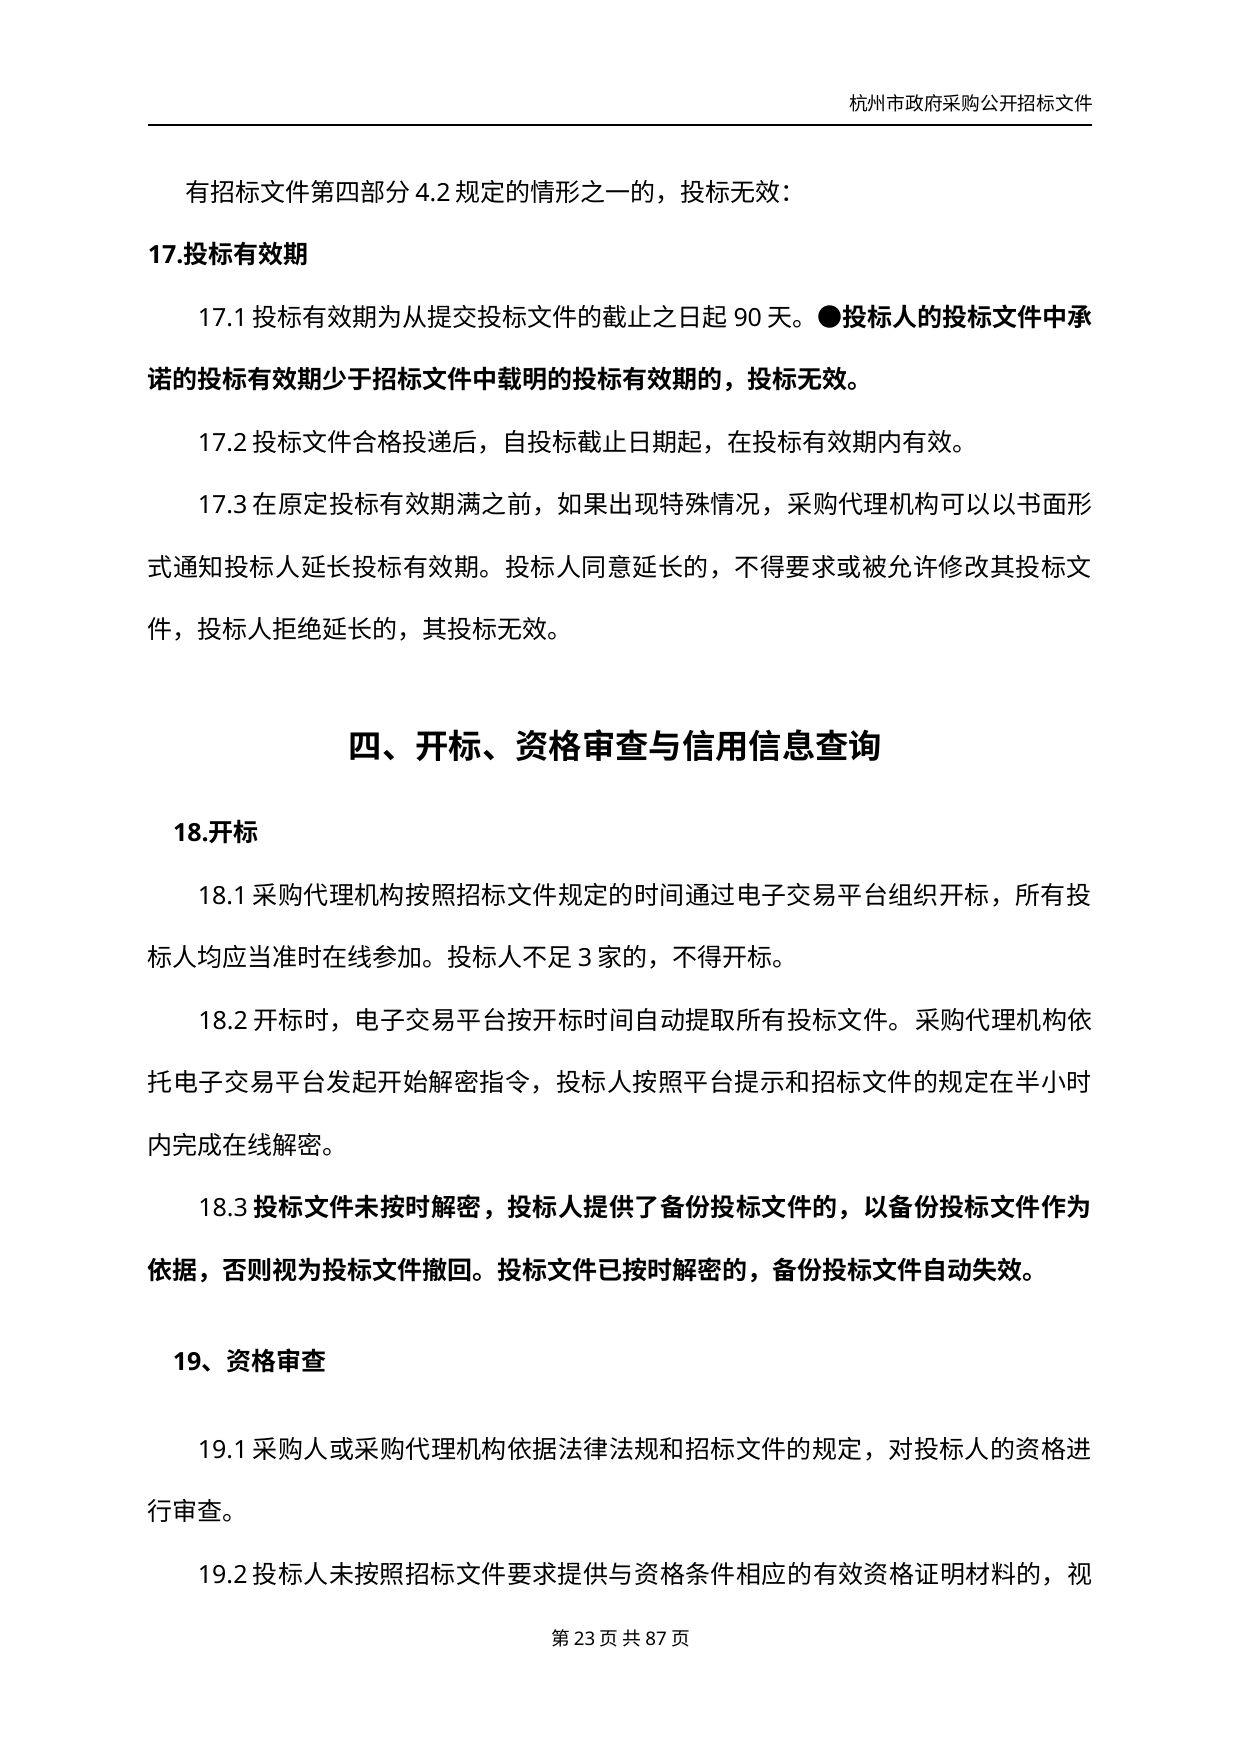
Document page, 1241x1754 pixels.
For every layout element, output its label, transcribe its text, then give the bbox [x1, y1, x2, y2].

text 17.1投标有效期为从提交投标文件的截止之日起90天。●投标人的投标文件中承诺的投标有效期少于招标文件中载明的投标有效期的，投标无效。 [148, 276, 1092, 401]
text 17.3在原定投标有效期满之前，如果出现特殊情况，采购代理机构可以以书面形式通知投标人延长投标有效期。投标人同意延长的，不得要求或被允许修改其投标文件，投标人拒绝延长的，其投标无效。 [148, 464, 1092, 651]
text 18.开标 [148, 792, 1092, 854]
text 18.3投标文件未按时解密，投标人提供了备份投标文件的，以备份投标文件作为依据，否则视为投标文件撤回。投标文件已按时解密的，备份投标文件自动失效。 [148, 1167, 1092, 1292]
text 18.1采购代理机构按照招标文件规定的时间通过电子交易平台组织开标，所有投标人均应当准时在线参加。投标人不足3家的，不得开标。 [148, 854, 1092, 979]
text 17.投标有效期 [148, 214, 1092, 276]
text 19.1采购人或采购代理机构依据法律法规和招标文件的规定，对投标人的资格进行审查。 [148, 1408, 1092, 1533]
text 17.2投标文件合格投递后，自投标截止日期起，在投标有效期内有效。 [148, 401, 1092, 464]
text 18.2开标时，电子交易平台按开标时间自动提取所有投标文件。采购代理机构依托电子交易平台发起开始解密指令，投标人按照平台提示和招标文件的规定在半小时内完成在线解密。 [148, 979, 1092, 1167]
text 19、资格审查 [148, 1321, 1092, 1383]
text 有招标文件第四部分4.2规定的情形之一的，投标无效： [148, 151, 1092, 214]
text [148, 1533, 1092, 1596]
text 四、开标、资格审查与信用信息查询 [148, 719, 1092, 768]
